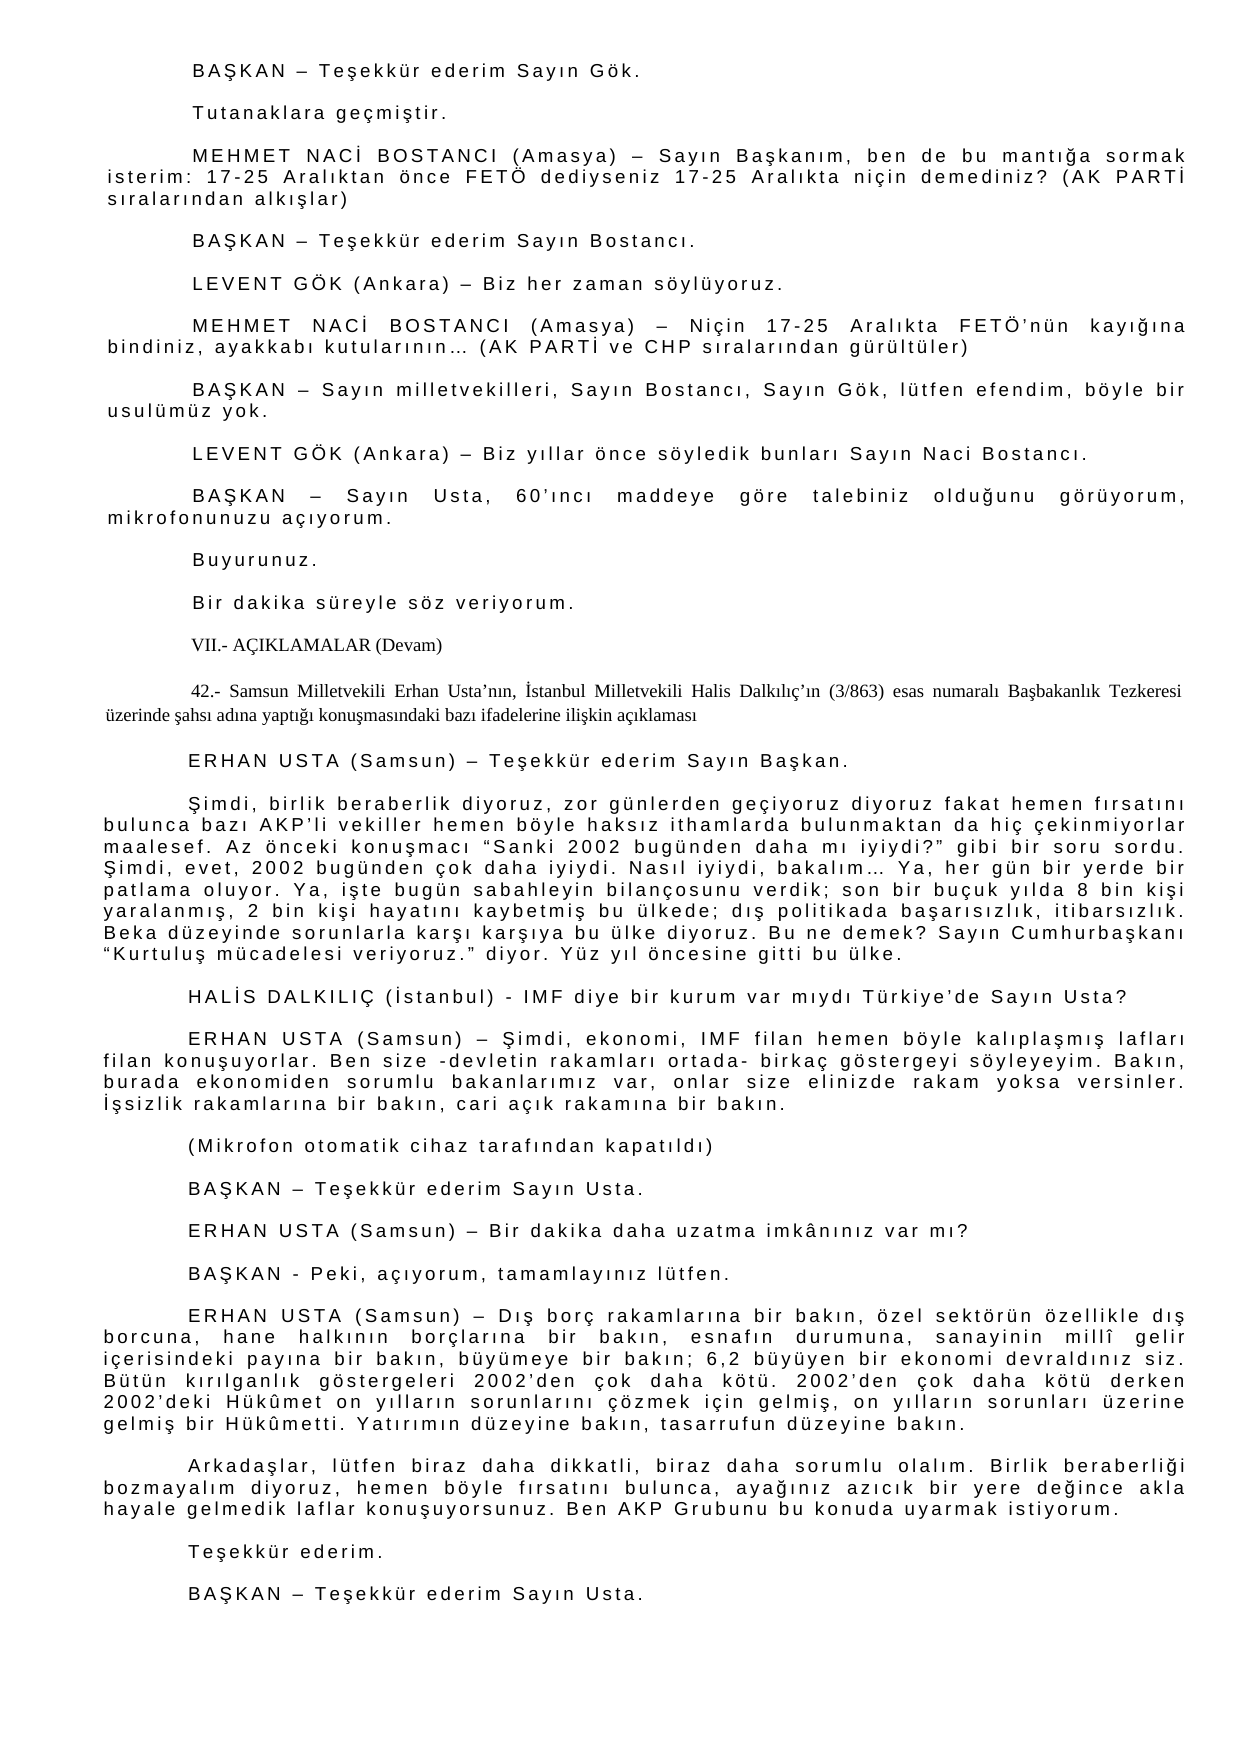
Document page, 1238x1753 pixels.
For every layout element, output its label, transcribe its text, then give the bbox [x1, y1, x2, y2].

text ERHAN USTA (Samsun) – Bir dakika daha uzatma imkânınız var mı? [103, 1220, 1186, 1241]
text Şimdi, birlik beraberlik diyoruz, zor günlerden geçiyoruz diyoruz fakat hemen fırsatını bulunca bazı AKP’li vekiller hemen böyle haksız ithamlarda bulunmaktan da hiç çekinmiyorlar maalesef. Az önceki konuşmacı “Sanki 2002 bugünden daha mı iyiydi?” gibi bir soru sordu. Şimdi, evet, 2002 bugünden çok daha iyiydi. Nasıl iyiydi, bakalım… Ya, her gün bir yerde bir patlama oluyor. Ya, işte bugün sabahleyin bilançosunu verdik; son bir buçuk yılda 8 bin kişi yaralanmış, 2 bin kişi hayatını kaybetmiş bu ülkede; dış politikada başarısızlık, itibarsızlık. Beka düzeyinde sorunlarla karşı karşıya bu ülke diyoruz. Bu ne demek? Sayın Cumhurbaşkanı “Kurtuluş mücadelesi veriyoruz.” diyor. Yüz yıl öncesine gitti bu ülke. [103, 792, 1186, 965]
text Bir dakika süreyle söz veriyorum. [107, 591, 1186, 613]
text Teşekkür ederim. [103, 1540, 1186, 1562]
text BAŞKAN – Teşekkür ederim Sayın Usta. [103, 1177, 1186, 1199]
text BAŞKAN – Teşekkür ederim Sayın Bostancı. [107, 230, 1186, 252]
text Tutanaklara geçmiştir. [107, 102, 1186, 124]
text BAŞKAN – Teşekkür ederim Sayın Usta. [103, 1583, 1186, 1604]
text 42.- Samsun Milletvekili Erhan Usta’nın, İstanbul Milletvekili Halis Dalkılıç’ın (3/863) esas numaralı Başbakanlık Tezkeresi üzerinde şahsı adına yaptığı konuşmasındaki bazı ifadelerine ilişkin açıklaması [105, 679, 1184, 726]
text MEHMET NACİ BOSTANCI (Amasya) – Niçin 17-25 Aralıkta FETÖ’nün kayığına bindiniz, ayakkabı kutularının… (AK PARTİ ve CHP sıralarından gürültüler) [107, 315, 1186, 358]
text VII.- AÇIKLAMALAR (Devam) [105, 634, 1184, 655]
text LEVENT GÖK (Ankara) – Biz her zaman söylüyoruz. [107, 272, 1186, 294]
text BAŞKAN – Sayın milletvekilleri, Sayın Bostancı, Sayın Gök, lütfen efendim, böyle bir usulümüz yok. [107, 379, 1186, 422]
text ERHAN USTA (Samsun) – Şimdi, ekonomi, IMF filan hemen böyle kalıplaşmış lafları filan konuşuyorlar. Ben size -devletin rakamları ortada- birkaç göstergeyi söyleyeyim. Bakın, burada ekonomiden sorumlu bakanlarımız var, onlar size elinizde rakam yoksa versinler. İşsizlik rakamlarına bir bakın, cari açık rakamına bir bakın. [103, 1028, 1186, 1114]
text BAŞKAN – Teşekkür ederim Sayın Gök. [107, 60, 1186, 81]
text (Mikrofon otomatik cihaz tarafından kapatıldı) [103, 1135, 1186, 1157]
text BAŞKAN – Sayın Usta, 60’ıncı maddeye göre talebiniz olduğunu görüyorum, mikrofonunuzu açıyorum. [107, 485, 1186, 528]
text ERHAN USTA (Samsun) – Dış borç rakamlarına bir bakın, özel sektörün özellikle dış borcuna, hane halkının borçlarına bir bakın, esnafın durumuna, sanayinin millî gelir içerisindeki payına bir bakın, büyümeye bir bakın; 6,2 büyüyen bir ekonomi devraldınız siz. Bütün kırılganlık göstergeleri 2002’den çok daha kötü. 2002’den çok daha kötü derken 2002’deki Hükûmet on yılların sorunlarını çözmek için gelmiş, on yılların sorunları üzerine gelmiş bir Hükûmetti. Yatırımın düzeyine bakın, tasarrufun düzeyine bakın. [103, 1305, 1186, 1434]
text Arkadaşlar, lütfen biraz daha dikkatli, biraz daha sorumlu olalım. Birlik beraberliği bozmayalım diyoruz, hemen böyle fırsatını bulunca, ayağınız azıcık bir yere değince akla hayale gelmedik laflar konuşuyorsunuz. Ben AKP Grubunu bu konuda uyarmak istiyorum. [103, 1455, 1186, 1519]
text ERHAN USTA (Samsun) – Teşekkür ederim Sayın Başkan. [103, 750, 1186, 771]
text LEVENT GÖK (Ankara) – Biz yıllar önce söyledik bunları Sayın Naci Bostancı. [107, 443, 1186, 464]
text HALİS DALKILIÇ (İstanbul) - IMF diye bir kurum var mıydı Türkiye’de Sayın Usta? [103, 986, 1186, 1007]
text Buyurunuz. [107, 549, 1186, 571]
text BAŞKAN - Peki, açıyorum, tamamlayınız lütfen. [103, 1262, 1186, 1284]
text MEHMET NACİ BOSTANCI (Amasya) – Sayın Başkanım, ben de bu mantığa sormak isterim: 17-25 Aralıktan önce FETÖ dediyseniz 17-25 Aralıkta niçin demediniz? (AK PARTİ sıralarından alkışlar) [107, 144, 1186, 209]
